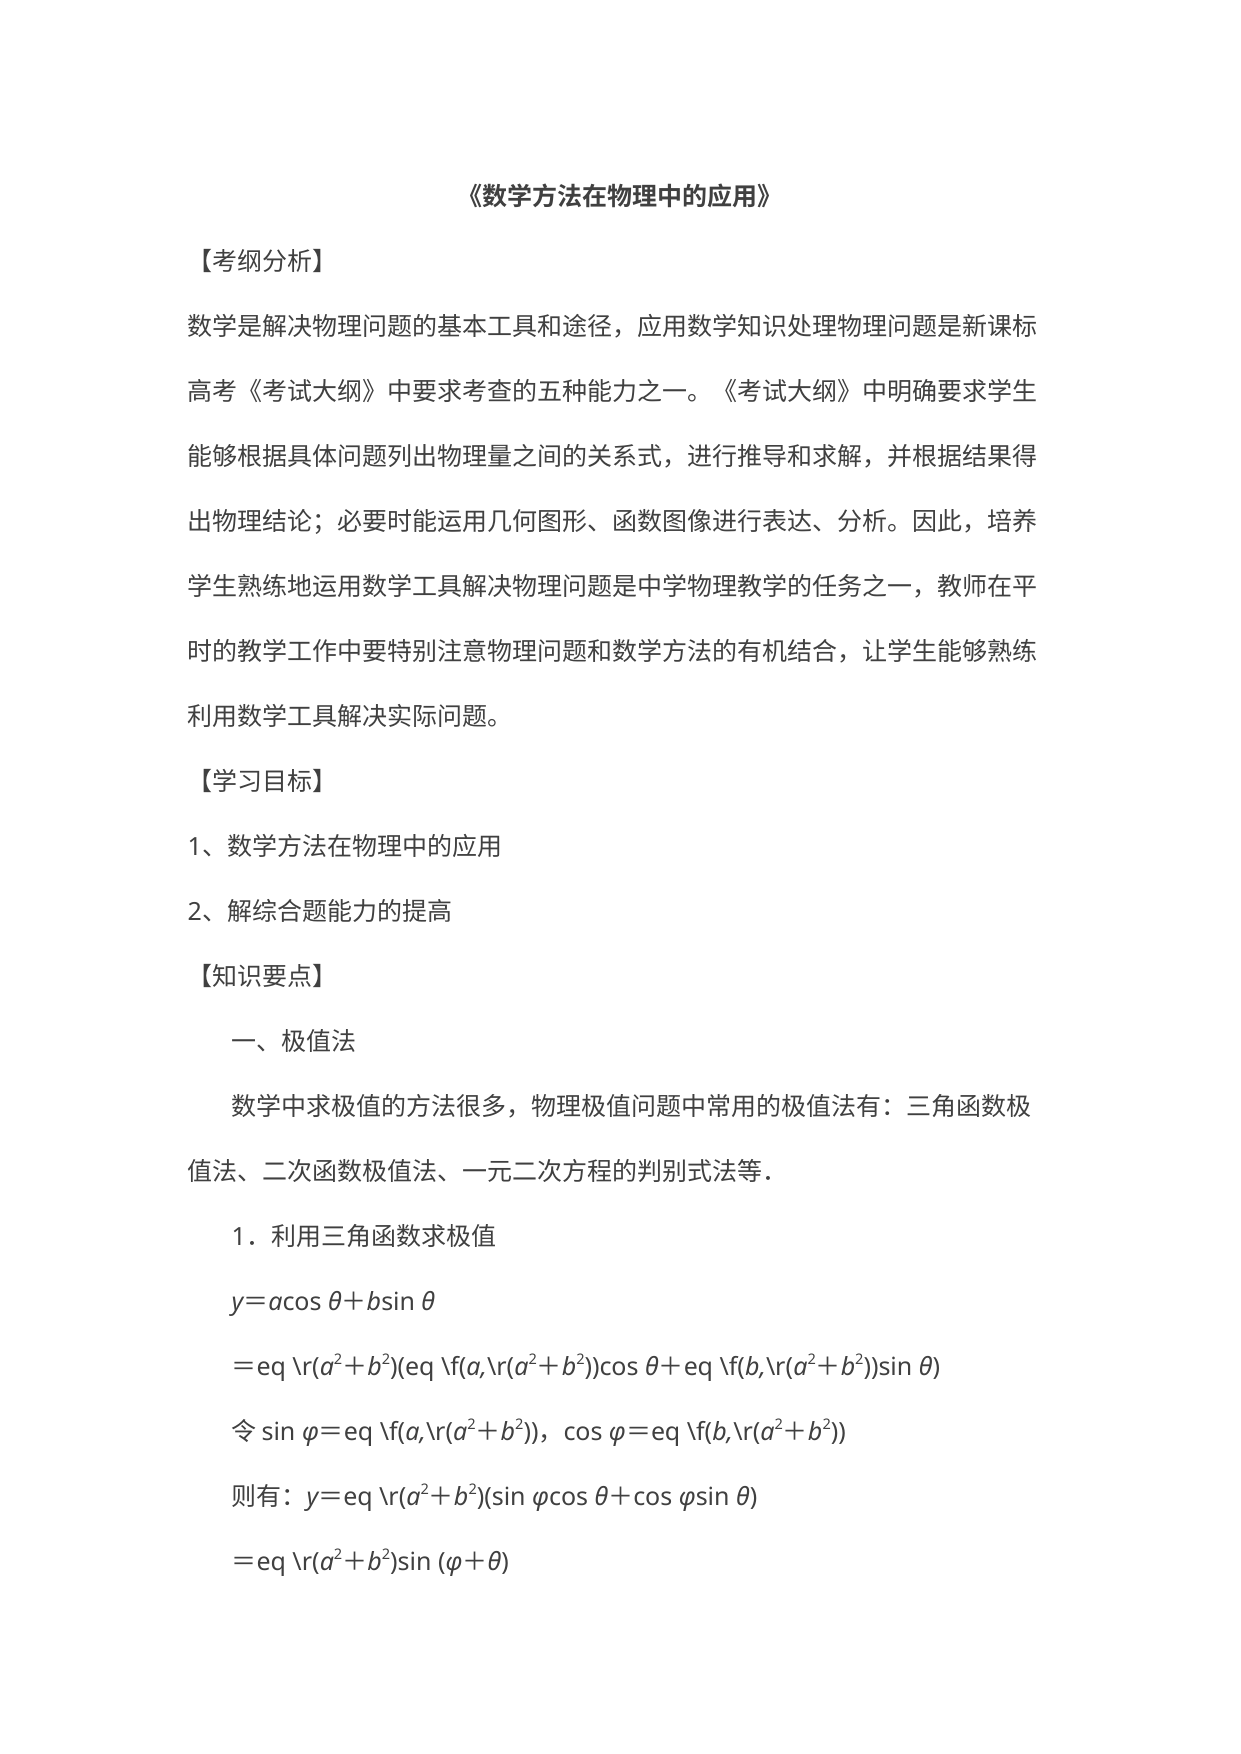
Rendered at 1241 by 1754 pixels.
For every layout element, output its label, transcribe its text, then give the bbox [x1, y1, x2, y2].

text 一、极值法 [187, 1007, 1053, 1072]
text ＝eq \r(a2＋b2)(eq \f(a,\r(a2＋b2))cos θ＋eq \f(b,\r(a2＋b2))sin θ) [187, 1332, 1053, 1397]
text 1、数学方法在物理中的应用 [187, 812, 1053, 877]
text 《数学方法在物理中的应用》 [187, 162, 1053, 227]
text 数学是解决物理问题的基本工具和途径，应用数学知识处理物理问题是新课标高考《考试大纲》中要求考查的五种能力之一。《考试大纲》中明确要求学生能够根据具体问题列出物理量之间的关系式，进行推导和求解，并根据结果得出物理结论；必要时能运用几何图形、函数图像进行表达、分析。因此，培养学生熟练地运用数学工具解决物理问题是中学物理教学的任务之一，教师在平时的教学工作中要特别注意物理问题和数学方法的有机结合，让学生能够熟练利用数学工具解决实际问题。 [187, 292, 1053, 747]
text ＝eq \r(a2＋b2)sin (φ＋θ) [187, 1527, 1053, 1592]
text y＝acos θ＋bsin θ [187, 1267, 1053, 1332]
text 【知识要点】 [187, 942, 1053, 1007]
text 【学习目标】 [187, 747, 1053, 812]
text 数学中求极值的方法很多，物理极值问题中常用的极值法有：三角函数极值法、二次函数极值法、一元二次方程的判别式法等． [187, 1072, 1053, 1202]
text 2、解综合题能力的提高 [187, 877, 1053, 942]
text 令sin φ＝eq \f(a,\r(a2＋b2))，cos φ＝eq \f(b,\r(a2＋b2)) [187, 1397, 1053, 1462]
text 则有：y＝eq \r(a2＋b2)(sin φcos θ＋cos φsin θ) [187, 1462, 1053, 1527]
text 1．利用三角函数求极值 [187, 1202, 1053, 1267]
text 【考纲分析】 [187, 227, 1053, 292]
